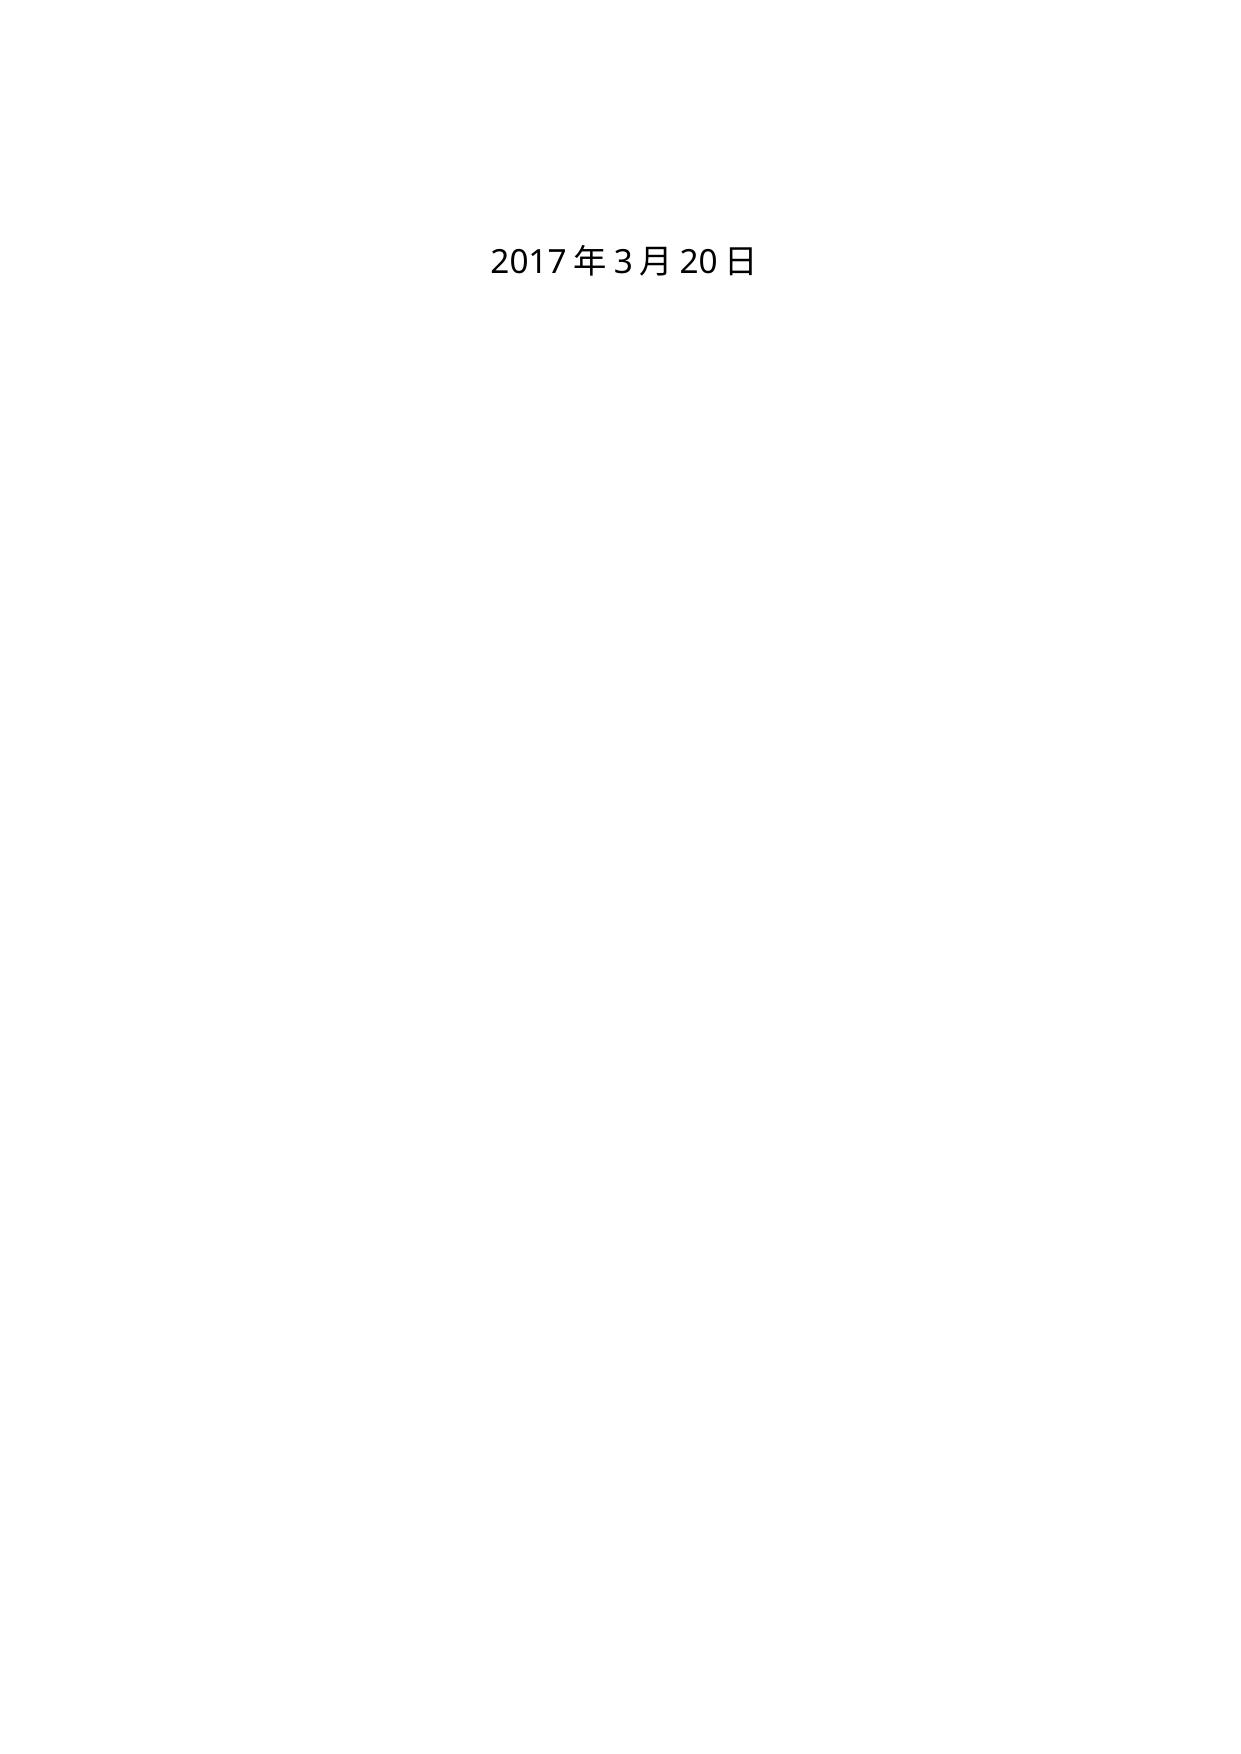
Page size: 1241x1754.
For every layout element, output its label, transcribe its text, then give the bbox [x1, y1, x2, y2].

text 2017年3月20日 [187, 227, 1053, 292]
